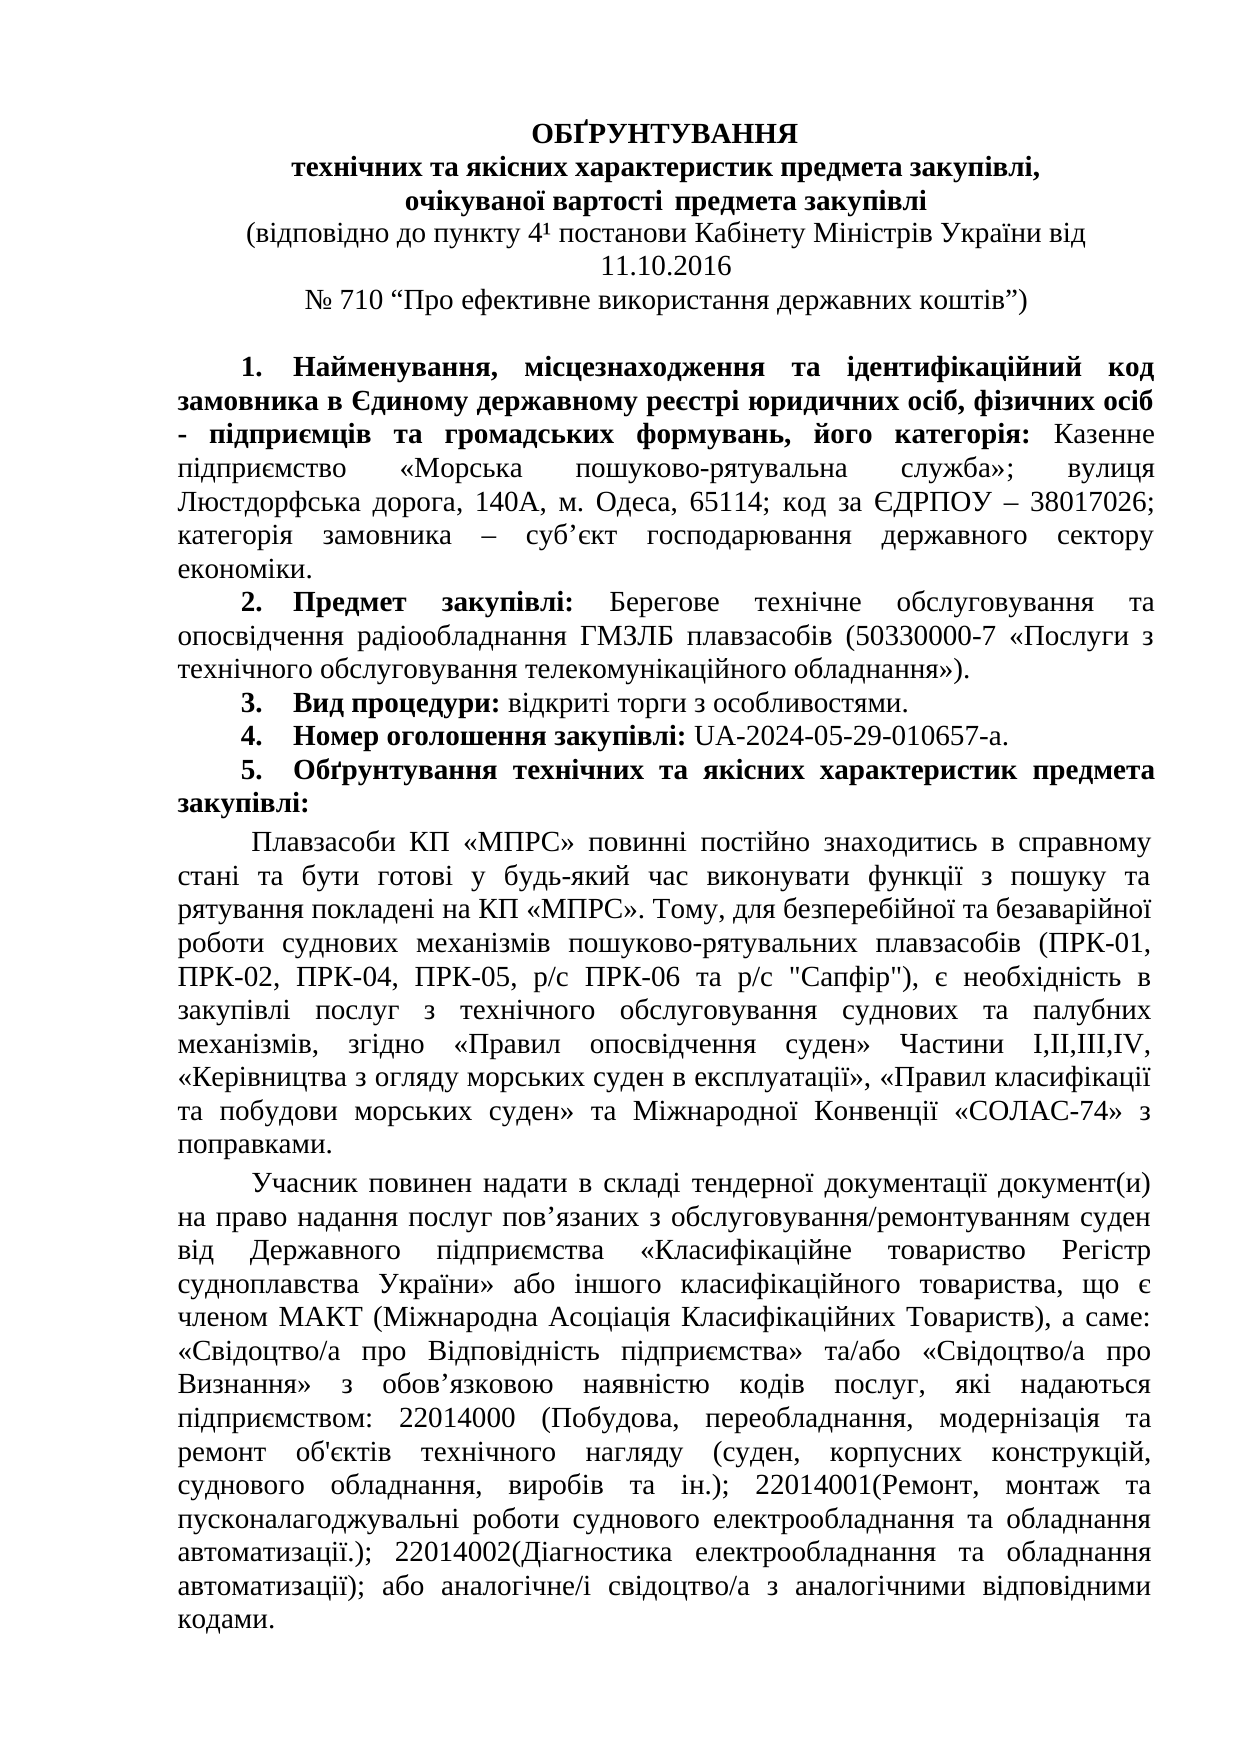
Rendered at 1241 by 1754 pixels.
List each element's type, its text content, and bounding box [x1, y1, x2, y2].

list Номер оголошення закупівлі: UA-2024-05-29-010657-a. [177, 718, 1155, 752]
text технічних та якісних характеристик предмета закупівлі, очікуваної вартості предмета закупівлі [230, 149, 1101, 217]
text Плавзасоби КП «МПРС» повинні постійно знаходитись в справному стані та бути готові у будь-який час виконувати функції з пошуку та рятування покладені на КП «МПРС». Тому, для безперебійної та безаварійної роботи суднових механізмів пошуково-рятувальних плавзасобів (ПРК-01, ПРК-02, ПРК-04, ПРК-05, р/с ПРК-06 та р/с "Сапфір"), є необхідність в закупівлі послуг з технічного обслуговування суднових та палубних механізмів, згідно «Правил опосвідчення суден» Частини I,II,III,IV, «Керівництва з огляду морських суден в експлуатації», «Правил класифікації та побудови морських суден» та Міжнародної Конвенції «СОЛАС-74» з поправками. [177, 824, 1152, 1160]
text (відповідно до пункту 4¹ постанови Кабінету Міністрів України від 11.10.2016 [178, 217, 1153, 282]
text № 710 “Про ефективне використання державних коштів”) [230, 282, 1102, 316]
list Найменування, місцезнаходження та ідентифікаційний код замовника в Єдиному державному реєстрі юридичних осіб, фізичних осіб - підприємців та громадських формувань, його категорія: Казенне підприємство «Морська пошуково-рятувальна служба»; вулиця Люстдорфська дорога, 140А, м. Одеса, 65114; код за ЄДРПОУ – 38017026; категорія замовника – суб’єкт господарювання державного сектору економіки. [177, 349, 1155, 584]
text Учасник повинен надати в складі тендерної документації документ(и) на право надання послуг пов’язаних з обслуговування/ремонтуванням суден від Державного підприємства «Класифікаційне товариство Регістр судноплавства України» або іншого класифікаційного товариства, що є членом МАКТ (Міжнародна Асоціація Класифікаційних Товариств), а саме: «Свідоцтво/а про Відповідність підприємства» та/або «Свідоцтво/а про Визнання» з обов’язковою наявністю кодів послуг, які надаються підприємством: 22014000 (Побудова, переобладнання, модернізація та ремонт об'єктів технічного нагляду (суден, корпусних конструкцій, суднового обладнання, виробів та ін.); 22014001(Ремонт, монтаж та пусконалагоджувальні роботи суднового електрообладнання та обладнання автоматизації.); 22014002(Діагностика електрообладнання та обладнання автоматизації); або аналогічне/і свідоцтво/а з аналогічними відповідними кодами. [177, 1165, 1152, 1635]
list Вид процедури: відкриті торги з особливостями. [177, 685, 1155, 718]
subtitle ОБҐРУНТУВАННЯ [176, 116, 1153, 149]
list Предмет закупівлі: Берегове технічне обслуговування та опосвідчення радіообладнання ГМЗЛБ плавзасобів (50330000-7 «Послуги з технічного обслуговування телекомунікаційного обладнання»). [177, 584, 1155, 685]
list Обґрунтування технічних та якісних характеристик предмета закупівлі: [177, 752, 1155, 819]
